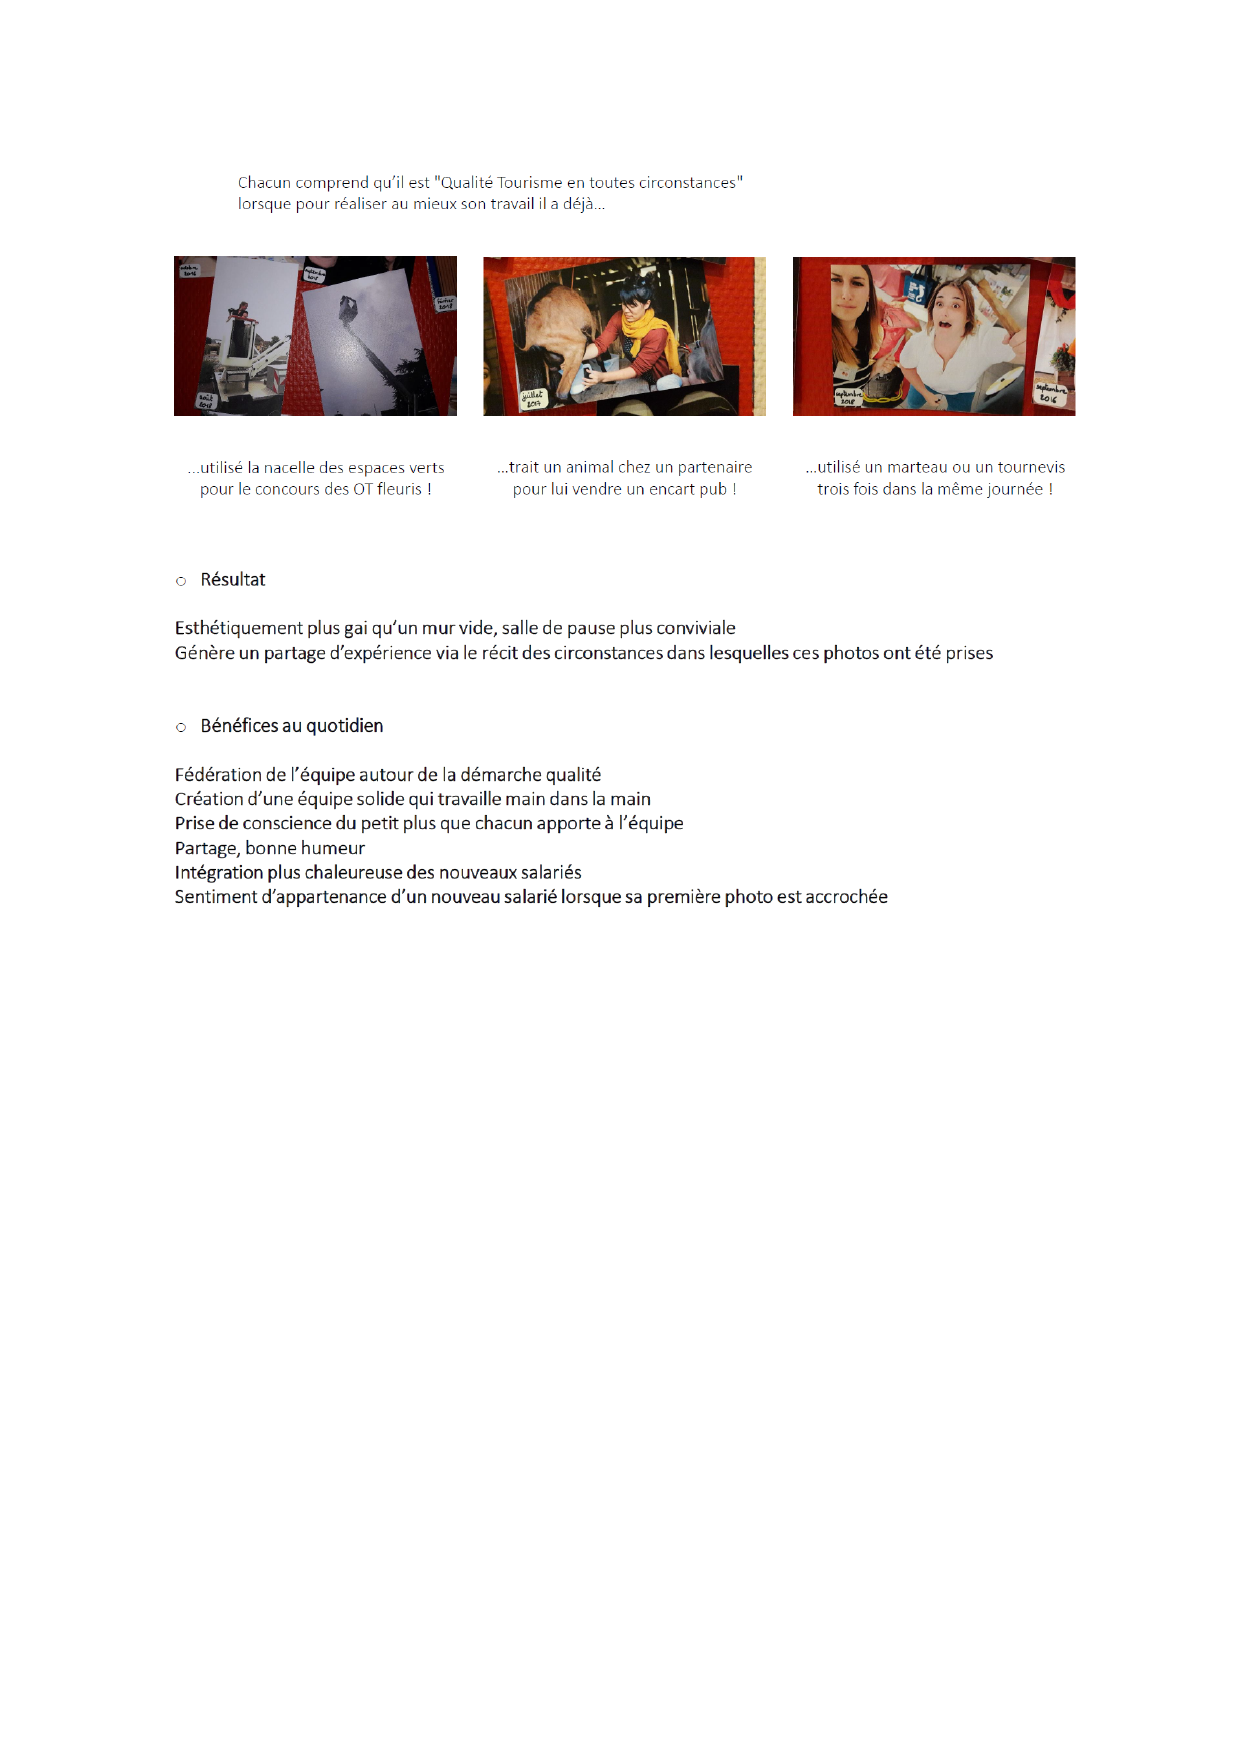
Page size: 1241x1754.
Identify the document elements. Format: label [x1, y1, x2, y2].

picture [147, 147, 1093, 532]
picture [147, 550, 1093, 961]
